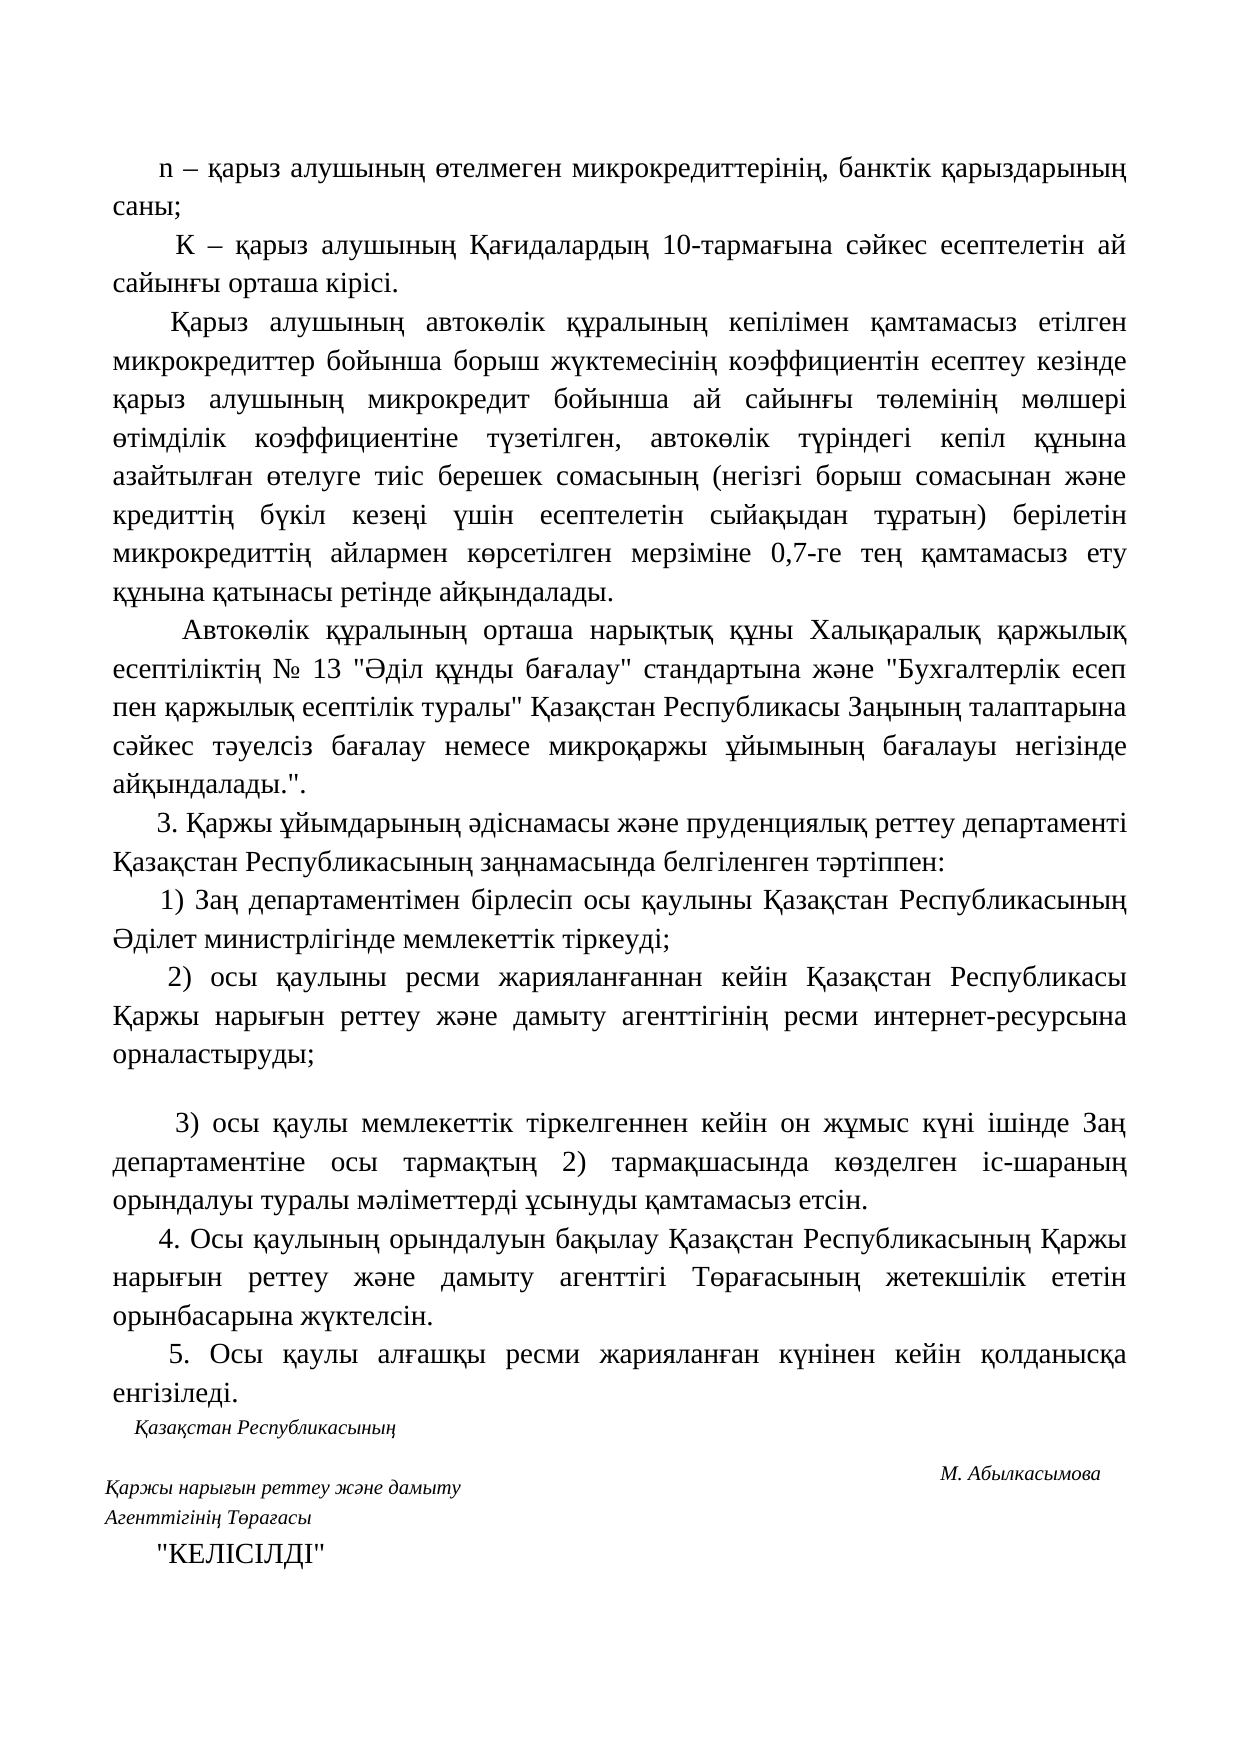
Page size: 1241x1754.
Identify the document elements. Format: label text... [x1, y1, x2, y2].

text 4. Осы қаулының орындалуын бақылау Қазақстан Республикасының Қаржы нарығын реттеу және дамыту агенттігі Төрағасының жетекшілік ететін орынбасарына жүктелсін. [112, 1221, 1128, 1331]
text 2) осы қаулыны ресми жарияланғаннан кейін Қазақстан Республикасы Қаржы нарығын реттеу және дамыту агенттігінің ресми интернет-ресурсына орналастыруды; [112, 959, 1128, 1070]
text 1) Заң департаментімен бірлесіп осы қаулыны Қазақстан Республикасының Әділет министрлігінде мемлекеттік тіркеуді; [112, 882, 1128, 954]
text n – қарыз алушының өтелмеген микрокредиттерінің, банктік қарыздарының саны; [112, 150, 1128, 222]
text Қарыз алушының автокөлік құралының кепілімен қамтамасыз етілген микрокредиттер бойынша борыш жүктемесінің коэффициентін есептеу кезінде қарыз алушының микрокредит бойынша ай сайынғы төлемінің мөлшері өтімділік коэффициентіне түзетілген, автокөлік түріндегі кепіл құнына азайтылған өтелуге тиіс берешек сомасының (негізгі борыш сомасынан және кредиттің бүкіл кезеңі үшін есептелетін сыйақыдан тұратын) берілетін микрокредиттің айлармен көрсетілген мерзіміне 0,7-ге тең қамтамасыз ету құнына қатынасы ретінде айқындалады. [112, 304, 1128, 607]
text 3. Қаржы ұйымдарының әдіснамасы және пруденциялық реттеу департаменті Қазақстан Республикасының заңнамасында белгіленген тәртіппен: [112, 805, 1128, 877]
text 5. Осы қаулы алғашқы ресми жарияланған күнінен кейін қолданысқа енгізіледі. [112, 1336, 1128, 1408]
text Автокөлік құралының орташа нарықтық құны Халықаралық қаржылық есептіліктің № 13 "Әділ құнды бағалау" стандартына және "Бухгалтерлік есеп пен қаржылық есептілік туралы" Қазақстан Республикасы Заңының талаптарына сәйкес тәуелсіз бағалау немесе микроқаржы ұйымының бағалауы негізінде айқындалады.". [112, 612, 1128, 800]
text 3) осы қаулы мемлекеттік тіркелгеннен кейін он жұмыс күні ішінде Заң департаментіне осы тармақтың 2) тармақшасында көзделген іс-шараның орындалуы туралы мәліметтерді ұсынуды қамтамасыз етсін. [112, 1105, 1128, 1216]
table_header Қазақстан Республикасының Қаржы нарығын реттеу және дамыту Агенттігінің Төрағасы [101, 1414, 939, 1536]
text К – қарыз алушының Қағидалардың 10-тармағына сәйкес есептелетін ай сайынғы орташа кірісі. [112, 227, 1128, 299]
text "КЕЛІСІЛДІ" [112, 1536, 1128, 1570]
table_header М. Абылкасымова [939, 1414, 1240, 1536]
